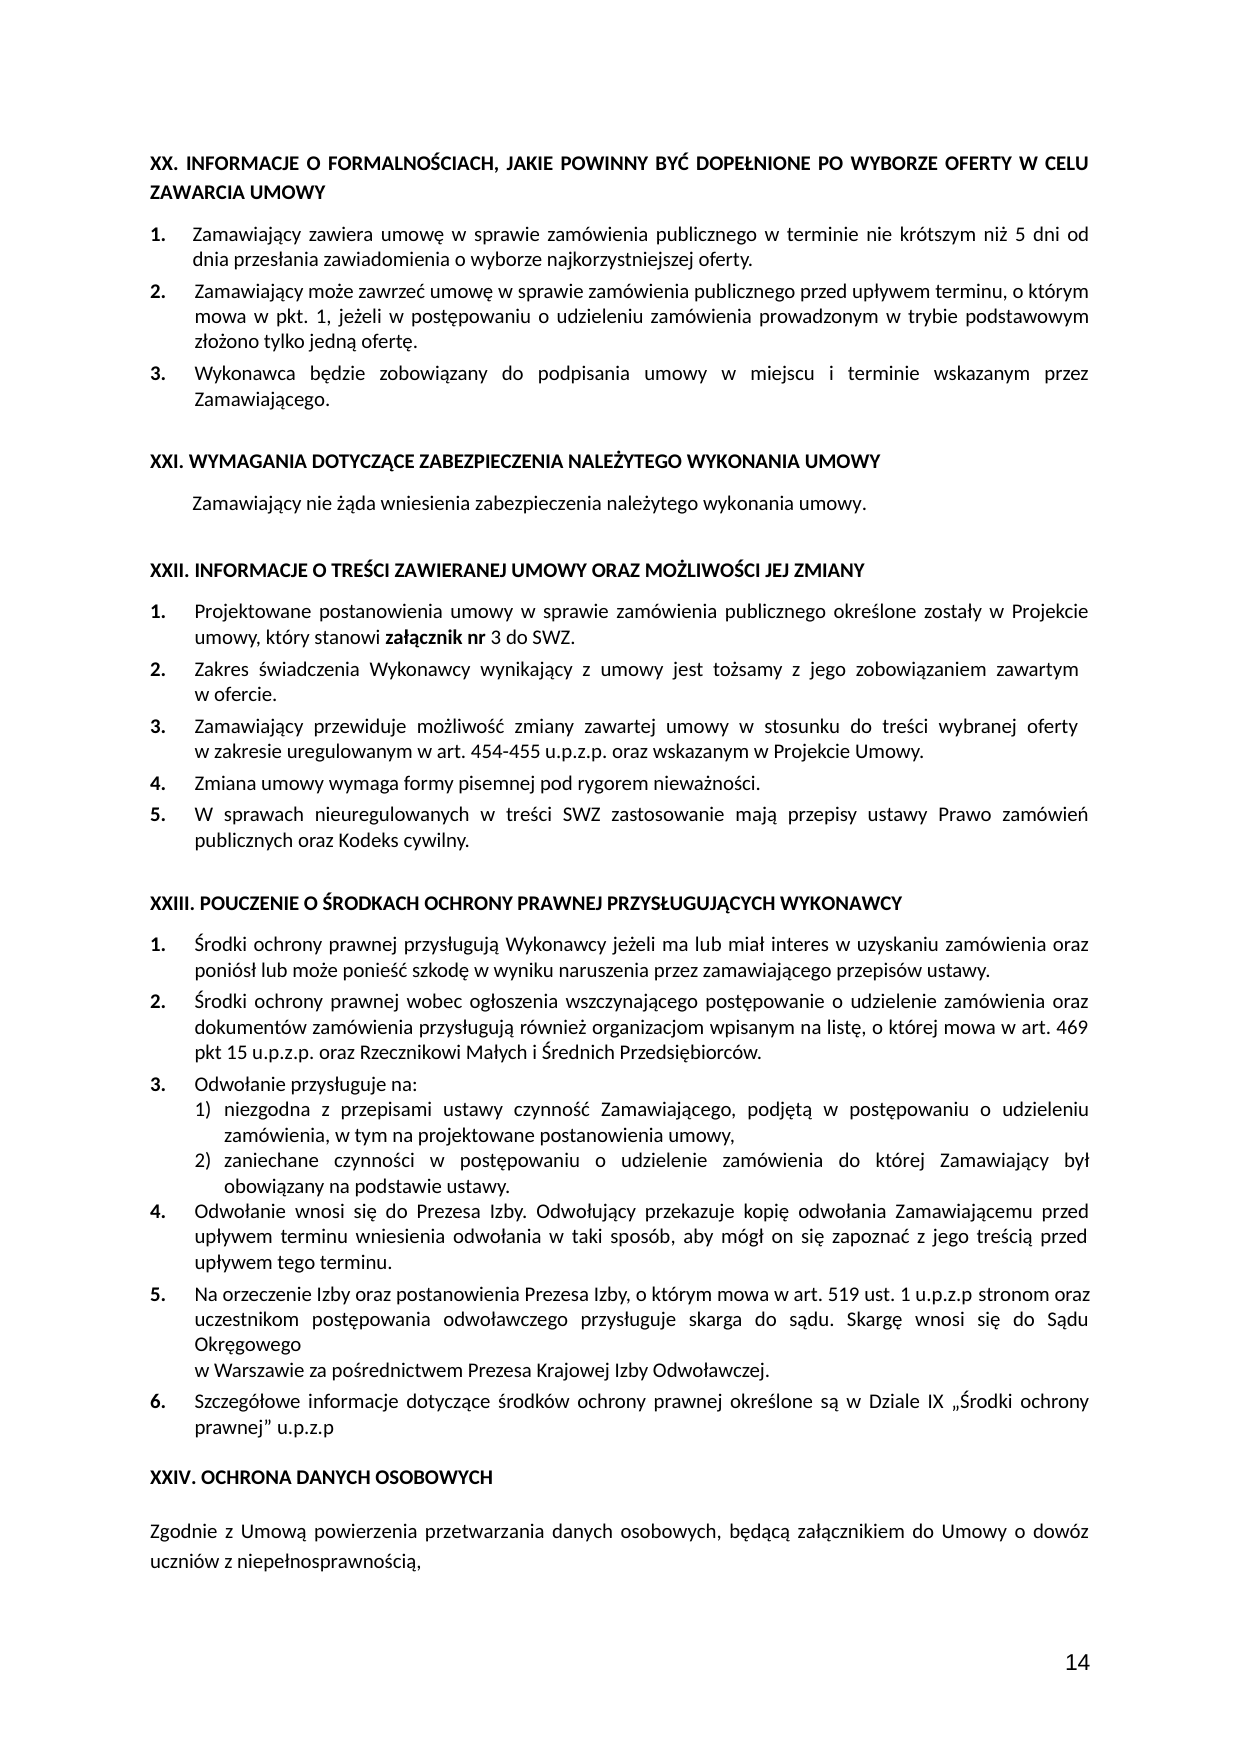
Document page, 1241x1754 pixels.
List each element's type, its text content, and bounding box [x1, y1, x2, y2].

text XXIV. OCHRONA DANYCH OSOBOWYCH [150, 1464, 1090, 1490]
subtitle XXII. INFORMACJE O TREŚCI ZAWIERANEJ UMOWY ORAZ MOŻLIWOŚCI JEJ ZMIANY [150, 557, 1090, 582]
text Zamawiający nie żąda wniesienia zabezpieczenia należytego wykonania umowy. [150, 490, 1090, 516]
list niezgodna z przepisami ustawy czynność Zamawiającego, podjętą w postępowaniu o udzieleniu zamówienia, w tym na projektowane postanowienia umowy, [194, 1097, 1090, 1147]
list Szczegółowe informacje dotyczące środków ochrony prawnej określone są w Dziale IX „Środki ochrony prawnej” u.p.z.p [150, 1389, 1090, 1439]
list Na orzeczenie Izby oraz postanowienia Prezesa Izby, o którym mowa w art. 519 ust. 1 u.p.z.p stronom oraz uczestnikom postępowania odwoławczego przysługuje skarga do sądu. Skargę wnosi się do Sądu Okręgowego w Warszawie za pośrednictwem Prezesa Krajowej Izby Odwoławczej. [150, 1281, 1090, 1382]
list Zmiana umowy wymaga formy pisemnej pod rygorem nieważności. [150, 770, 1090, 795]
list Środki ochrony prawnej przysługują Wykonawcy jeżeli ma lub miał interes w uzyskaniu zamówienia oraz poniósł lub może ponieść szkodę w wyniku naruszenia przez zamawiającego przepisów ustawy. [150, 932, 1090, 982]
list Zamawiający zawiera umowę w sprawie zamówienia publicznego w terminie nie krótszym niż 5 dni od dnia przesłania zawiadomienia o wyborze najkorzystniejszej oferty. [150, 221, 1090, 272]
list Zamawiający przewiduje możliwość zmiany zawartej umowy w stosunku do treści wybranej oferty w zakresie uregulowanym w art. 454-455 u.p.z.p. oraz wskazanym w Projekcie Umowy. [150, 713, 1090, 764]
subtitle XXI. WYMAGANIA DOTYCZĄCE ZABEZPIECZENIA NALEŻYTEGO WYKONANIA UMOWY [150, 449, 1090, 474]
subtitle XXIII. POUCZENIE O ŚRODKACH OCHRONY PRAWNEJ PRZYSŁUGUJĄCYCH WYKONAWCY [150, 890, 1090, 915]
list W sprawach nieuregulowanych w treści SWZ zastosowanie mają przepisy ustawy Prawo zamówień publicznych oraz Kodeks cywilny. [150, 802, 1090, 852]
list Środki ochrony prawnej wobec ogłoszenia wszczynającego postępowanie o udzielenie zamówienia oraz dokumentów zamówienia przysługują również organizacjom wpisanym na listę, o której mowa w art. 469 pkt 15 u.p.z.p. oraz Rzecznikowi Małych i Średnich Przedsiębiorców. [150, 989, 1090, 1065]
list Zamawiający może zawrzeć umowę w sprawie zamówienia publicznego przed upływem terminu, o którym mowa w pkt. 1, jeżeli w postępowaniu o udzieleniu zamówienia prowadzonym w trybie podstawowym złożono tylko jedną ofertę. [150, 278, 1090, 354]
list zaniechane czynności w postępowaniu o udzielenie zamówienia do której Zamawiający był obowiązany na podstawie ustawy. [194, 1147, 1090, 1198]
list Odwołanie przysługuje na: [150, 1071, 1090, 1097]
subtitle XX. INFORMACJE O FORMALNOŚCIACH, JAKIE POWINNY BYĆ DOPEŁNIONE PO WYBORZE OFERTY W CELU ZAWARCIA UMOWY [150, 150, 1090, 204]
list Odwołanie wnosi się do Prezesa Izby. Odwołujący przekazuje kopię odwołania Zamawiającemu przed upływem terminu wniesienia odwołania w taki sposób, aby mógł on się zapoznać z jego treścią przed upływem tego terminu. [150, 1198, 1090, 1274]
list Projektowane postanowienia umowy w sprawie zamówienia publicznego określone zostały w Projekcie umowy, który stanowi załącznik nr 3 do SWZ. [150, 599, 1090, 649]
list Wykonawca będzie zobowiązany do podpisania umowy w miejscu i terminie wskazanym przez Zamawiającego. [150, 360, 1090, 411]
list Zakres świadczenia Wykonawcy wynikający z umowy jest tożsamy z jego zobowiązaniem zawartym w ofercie. [150, 656, 1090, 707]
text Zgodnie z Umową powierzenia przetwarzania danych osobowych, będącą załącznikiem do Umowy o dowóz uczniów z niepełnosprawnością, [150, 1519, 1090, 1573]
